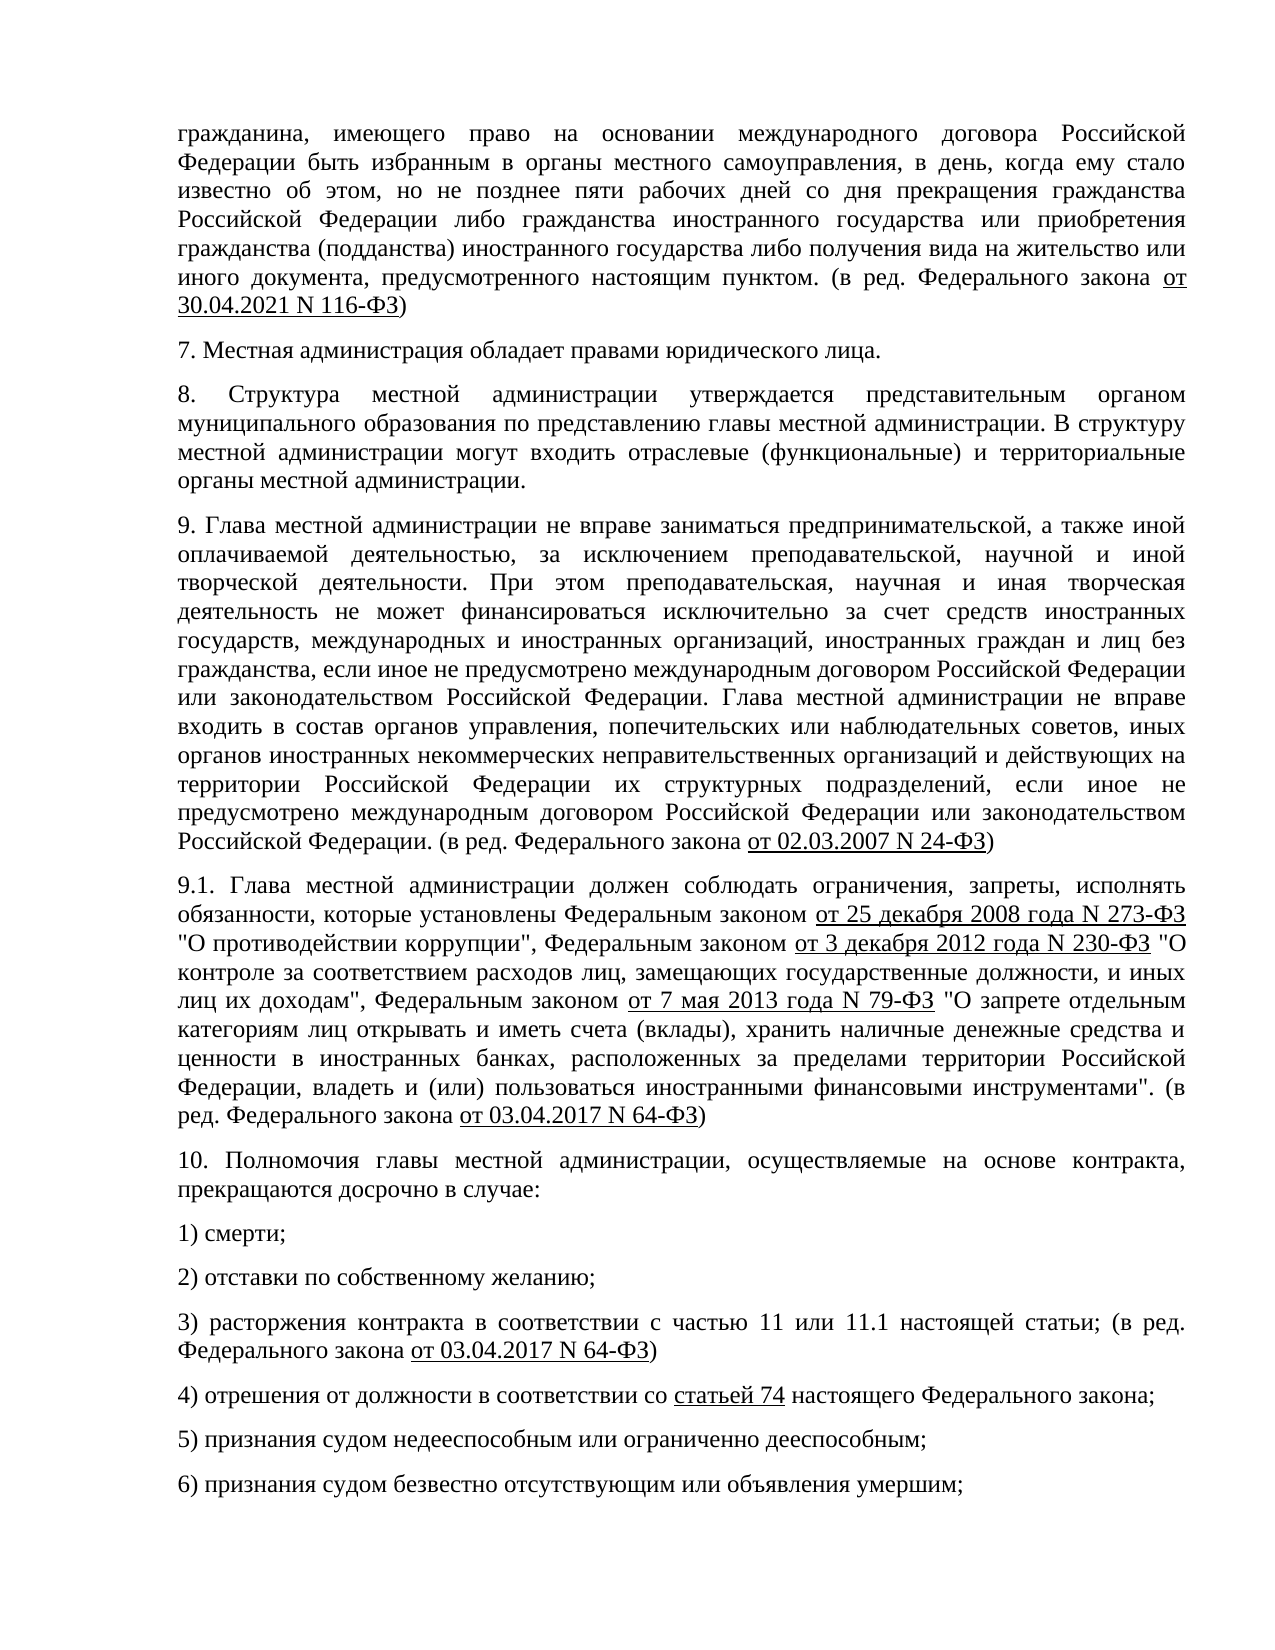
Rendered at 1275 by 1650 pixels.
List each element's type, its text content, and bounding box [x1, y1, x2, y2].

text 9.1. Глава местной администрации должен соблюдать ограничения, запреты, исполнять обязанности, которые установлены Федеральным законом от 25 декабря 2008 года N 273-ФЗ "О противодействии коррупции", Федеральным законом от 3 декабря 2012 года N 230-ФЗ "О контроле за соответствием расходов лиц, замещающих государственные должности, и иных лиц их доходам", Федеральным законом от 7 мая 2013 года N 79-ФЗ "О запрете отдельным категориям лиц открывать и иметь счета (вклады), хранить наличные денежные средства и ценности в иностранных банках, расположенных за пределами территории Российской Федерации, владеть и (или) пользоваться иностранными финансовыми инструментами". (в ред. Федерального закона от 03.04.2017 N 64-ФЗ) [177, 871, 1186, 1129]
text 5) признания судом недееспособным или ограниченно дееспособным; [177, 1424, 1186, 1453]
text 7. Местная администрация обладает правами юридического лица. [177, 335, 1186, 364]
text 9. Глава местной администрации не вправе заниматься предпринимательской, а также иной оплачиваемой деятельностью, за исключением преподавательской, научной и иной творческой деятельности. При этом преподавательская, научная и иная творческая деятельность не может финансироваться исключительно за счет средств иностранных государств, международных и иностранных организаций, иностранных граждан и лиц без гражданства, если иное не предусмотрено международным договором Российской Федерации или законодательством Российской Федерации. Глава местной администрации не вправе входить в состав органов управления, попечительских или наблюдательных советов, иных органов иностранных некоммерческих неправительственных организаций и действующих на территории Российской Федерации их структурных подразделений, если иное не предусмотрено международным договором Российской Федерации или законодательством Российской Федерации. (в ред. Федерального закона от 02.03.2007 N 24-ФЗ) [177, 510, 1186, 855]
text 8. Структура местной администрации утверждается представительным органом муниципального образования по представлению главы местной администрации. В структуру местной администрации могут входить отраслевые (функциональные) и территориальные органы местной администрации. [177, 379, 1186, 494]
text 1) смерти; [177, 1218, 1186, 1247]
text 6) признания судом безвестно отсутствующим или объявления умершим; [177, 1469, 1186, 1497]
text 4) отрешения от должности в соответствии со статьей 74 настоящего Федерального закона; [177, 1380, 1186, 1409]
text 10. Полномочия главы местной администрации, осуществляемые на основе контракта, прекращаются досрочно в случае: [177, 1145, 1186, 1202]
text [177, 118, 1186, 319]
text 3) расторжения контракта в соответствии с частью 11 или 11.1 настоящей статьи; (в ред. Федерального закона от 03.04.2017 N 64-ФЗ) [177, 1307, 1186, 1364]
text 2) отставки по собственному желанию; [177, 1262, 1186, 1291]
